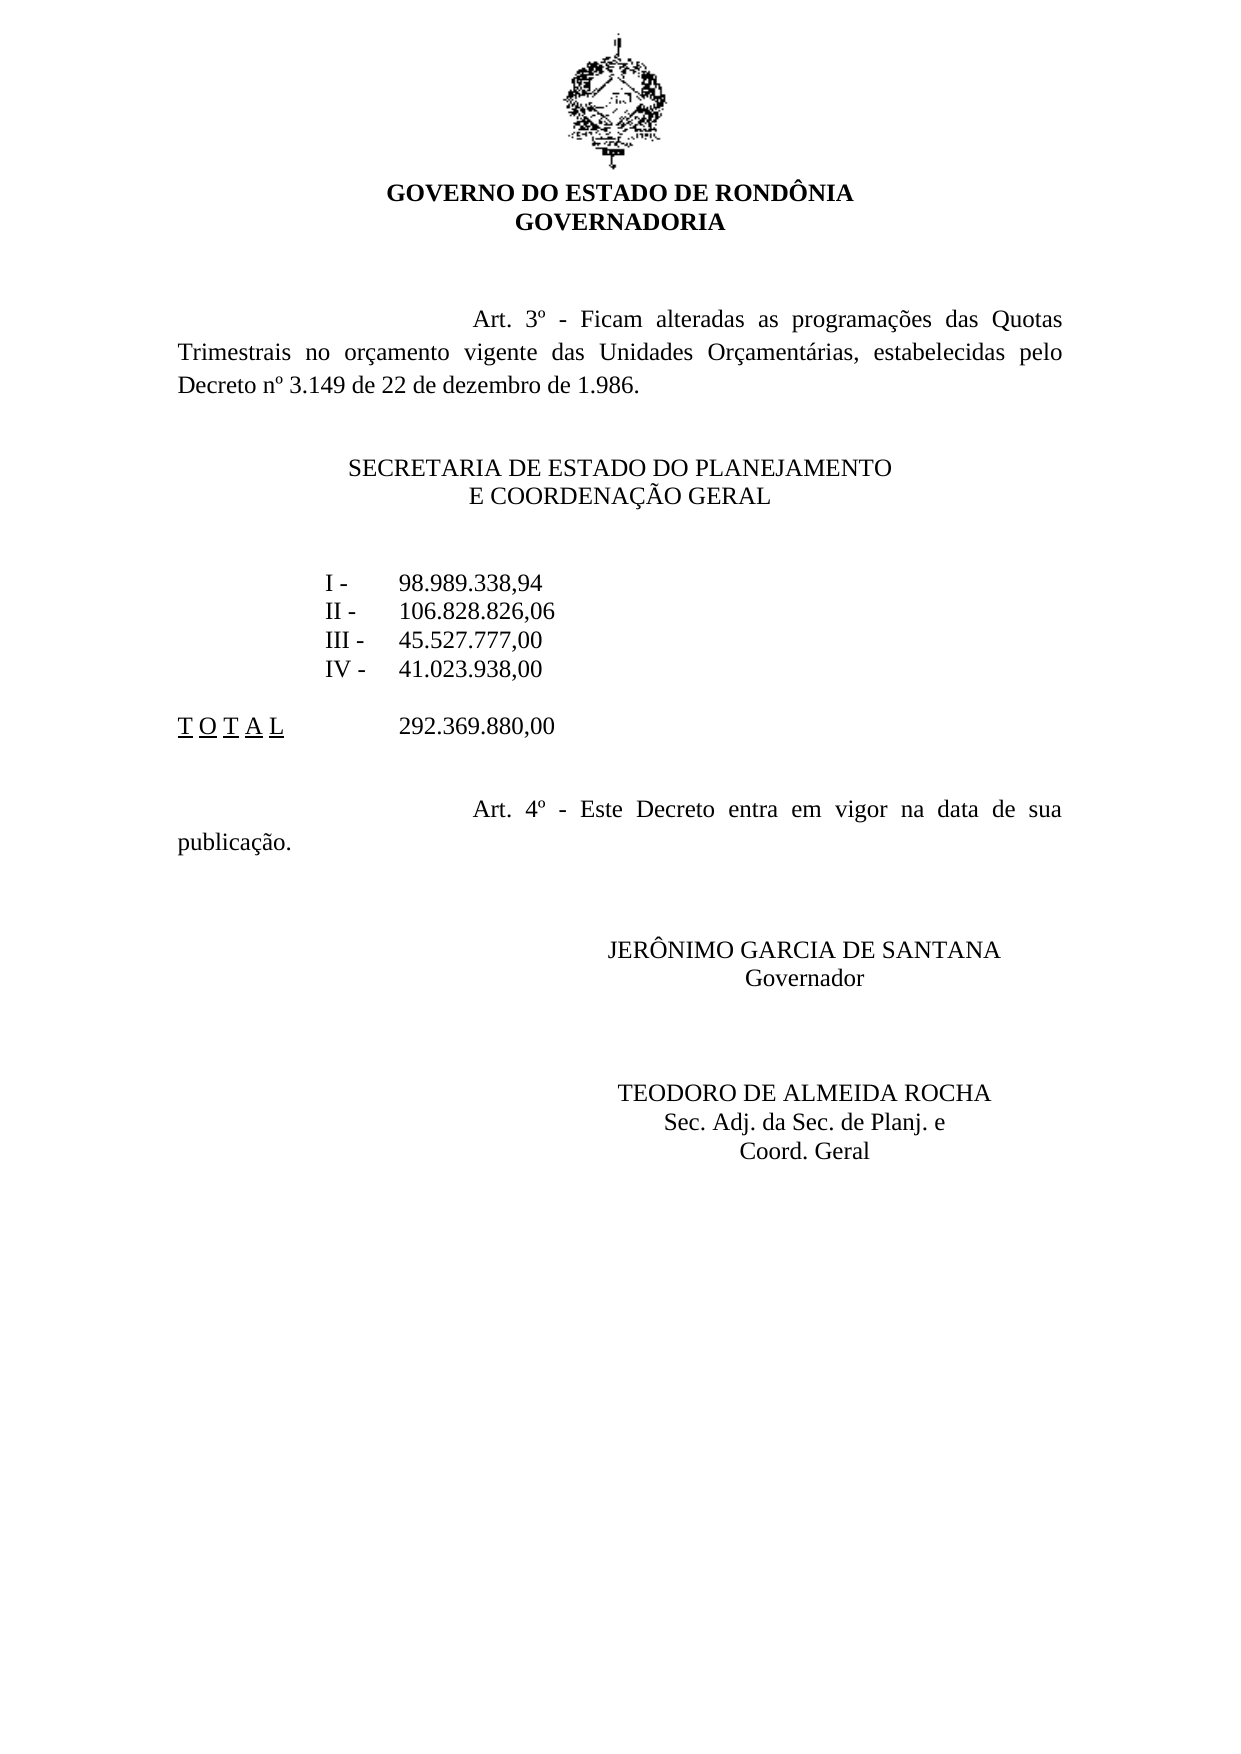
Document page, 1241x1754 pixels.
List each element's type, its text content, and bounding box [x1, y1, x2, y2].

text Governador [472, 963, 1063, 992]
text I - 98.989.338,94 [177, 568, 1063, 596]
text III - 45.527.777,00 [177, 625, 1063, 654]
text Art. 3º - Ficam alteradas as programações das Quotas Trimestrais no orçamento vigente das Unidades Orçamentárias, estabelecidas pelo Decreto nº 3.149 de 22 de dezembro de 1.986. [177, 304, 1063, 399]
text T O T A L 292.369.880,00 [177, 711, 1063, 740]
text Sec. Adj. da Sec. de Planj. e [472, 1107, 1063, 1136]
text JERÔNIMO GARCIA DE SANTANA [472, 935, 1063, 963]
text Coord. Geral [472, 1136, 1063, 1165]
text SECRETARIA DE ESTADO DO PLANEJAMENTO [177, 453, 1063, 481]
text TEODORO DE ALMEIDA ROCHA [472, 1078, 1063, 1107]
text E COORDENAÇÃO GERAL [177, 481, 1063, 510]
text Art. 4º - Este Decreto entra em vigor na data de sua publicação. [177, 794, 1063, 856]
text II - 106.828.826,06 [177, 596, 1063, 625]
text IV - 41.023.938,00 [177, 654, 1063, 683]
